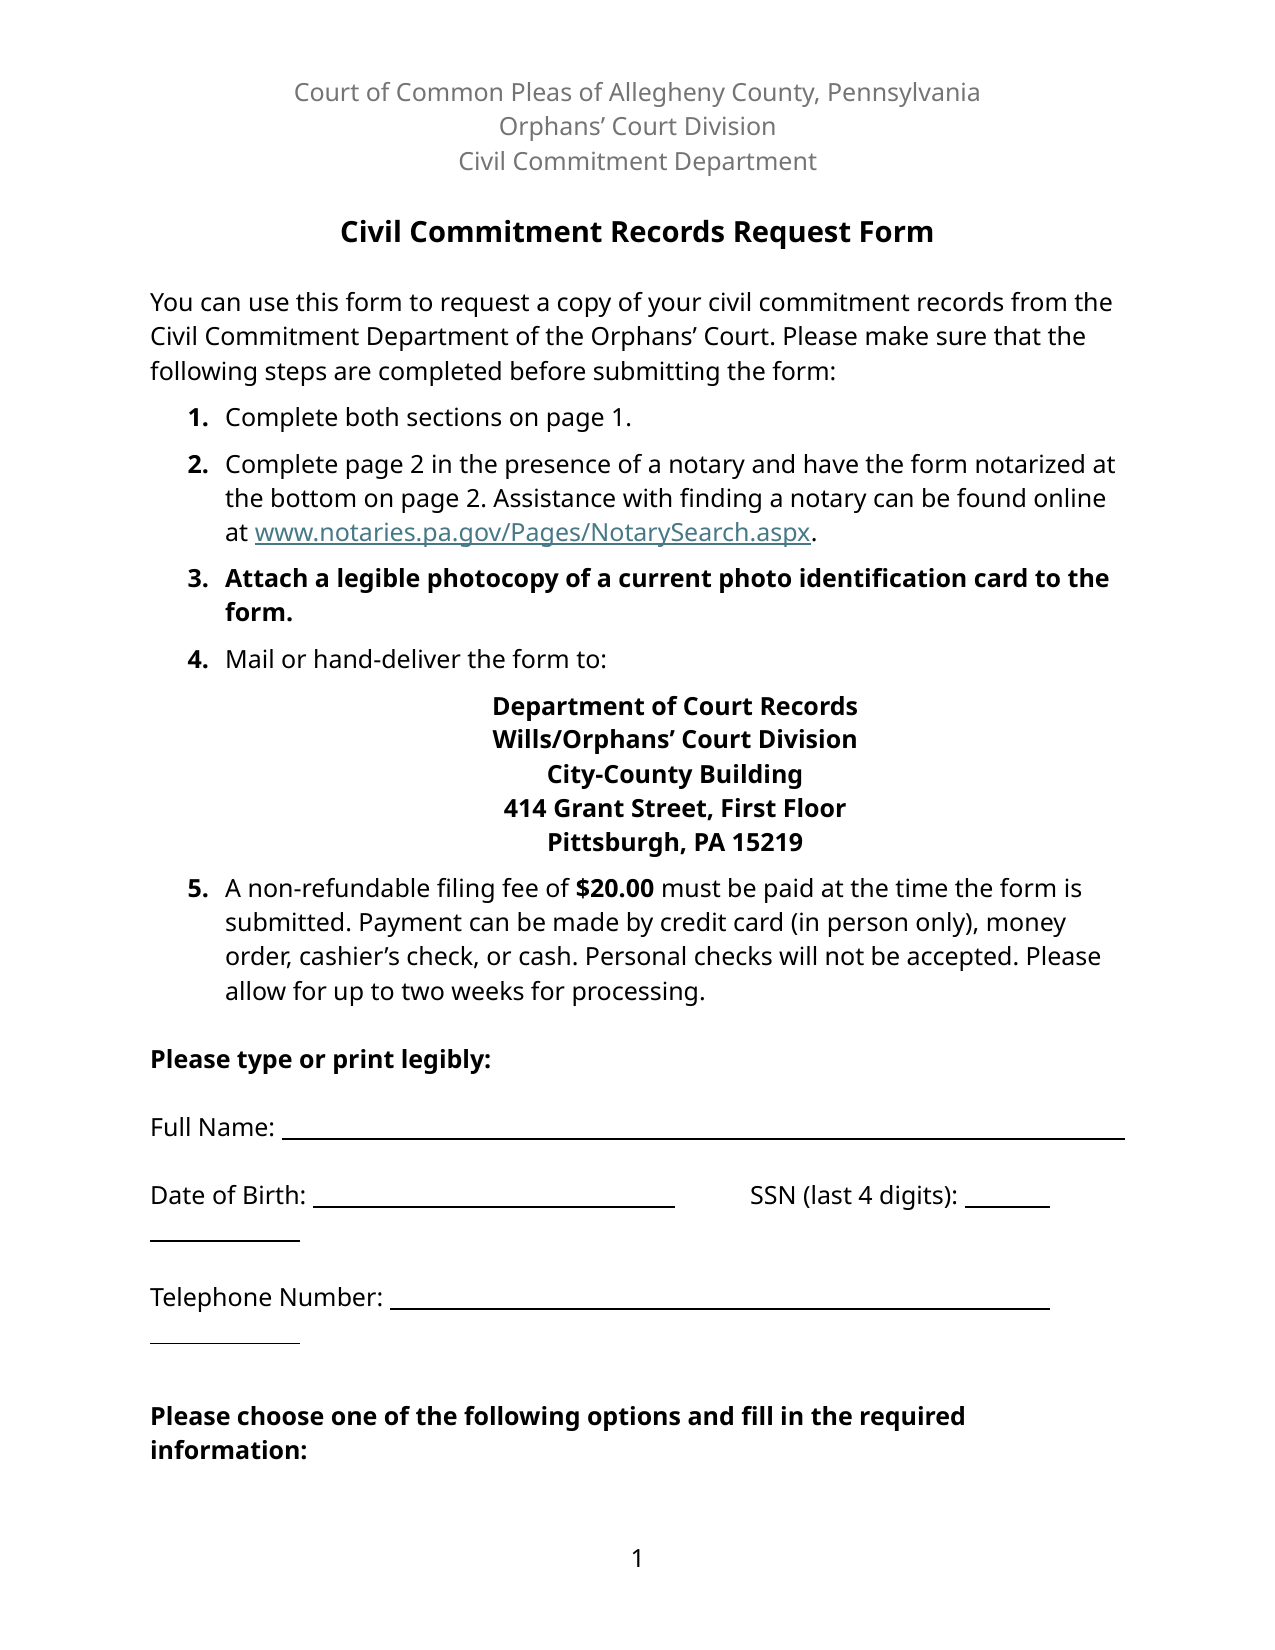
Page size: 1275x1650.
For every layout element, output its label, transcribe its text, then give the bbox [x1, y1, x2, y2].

list Wills/Orphans’ Court Division [225, 722, 1125, 756]
text Telephone Number: [150, 1280, 1125, 1348]
text Civil Commitment Records Request Form [150, 211, 1125, 251]
list 414 Grant Street, First Floor [225, 790, 1125, 824]
list Department of Court Records [225, 688, 1125, 722]
list City-County Building [225, 756, 1125, 790]
text You can use this form to request a copy of your civil commitment records from the Civil Commitment Department of the Orphans’ Court. Please make sure that the following steps are completed before submitting the form: [150, 285, 1125, 387]
list Attach a legible photocopy of a current photo identification card to the form. [187, 561, 1125, 629]
list A non-refundable filing fee of $20.00 must be paid at the time the form is submitted. Payment can be made by credit card (in person only), money order, cashier’s check, or cash. Personal checks will not be accepted. Please allow for up to two weeks for processing. [187, 871, 1125, 1007]
text Please type or print legibly: [150, 1041, 1125, 1075]
list Complete page 2 in the presence of a notary and have the form notarized at the bottom on page 2. Assistance with finding a notary can be found online at www.notaries.pa.gov/Pages/NotarySearch.aspx. [187, 446, 1125, 548]
text Please choose one of the following options and fill in the required information: [150, 1399, 1125, 1467]
list Pittsburgh, PA 15219 [225, 824, 1125, 858]
text Date of Birth: SSN (last 4 digits): [150, 1177, 1125, 1246]
text Full Name: [150, 1109, 1125, 1143]
list Complete both sections on page 1. [187, 400, 1125, 434]
list Mail or hand-deliver the form to: [187, 642, 1125, 676]
